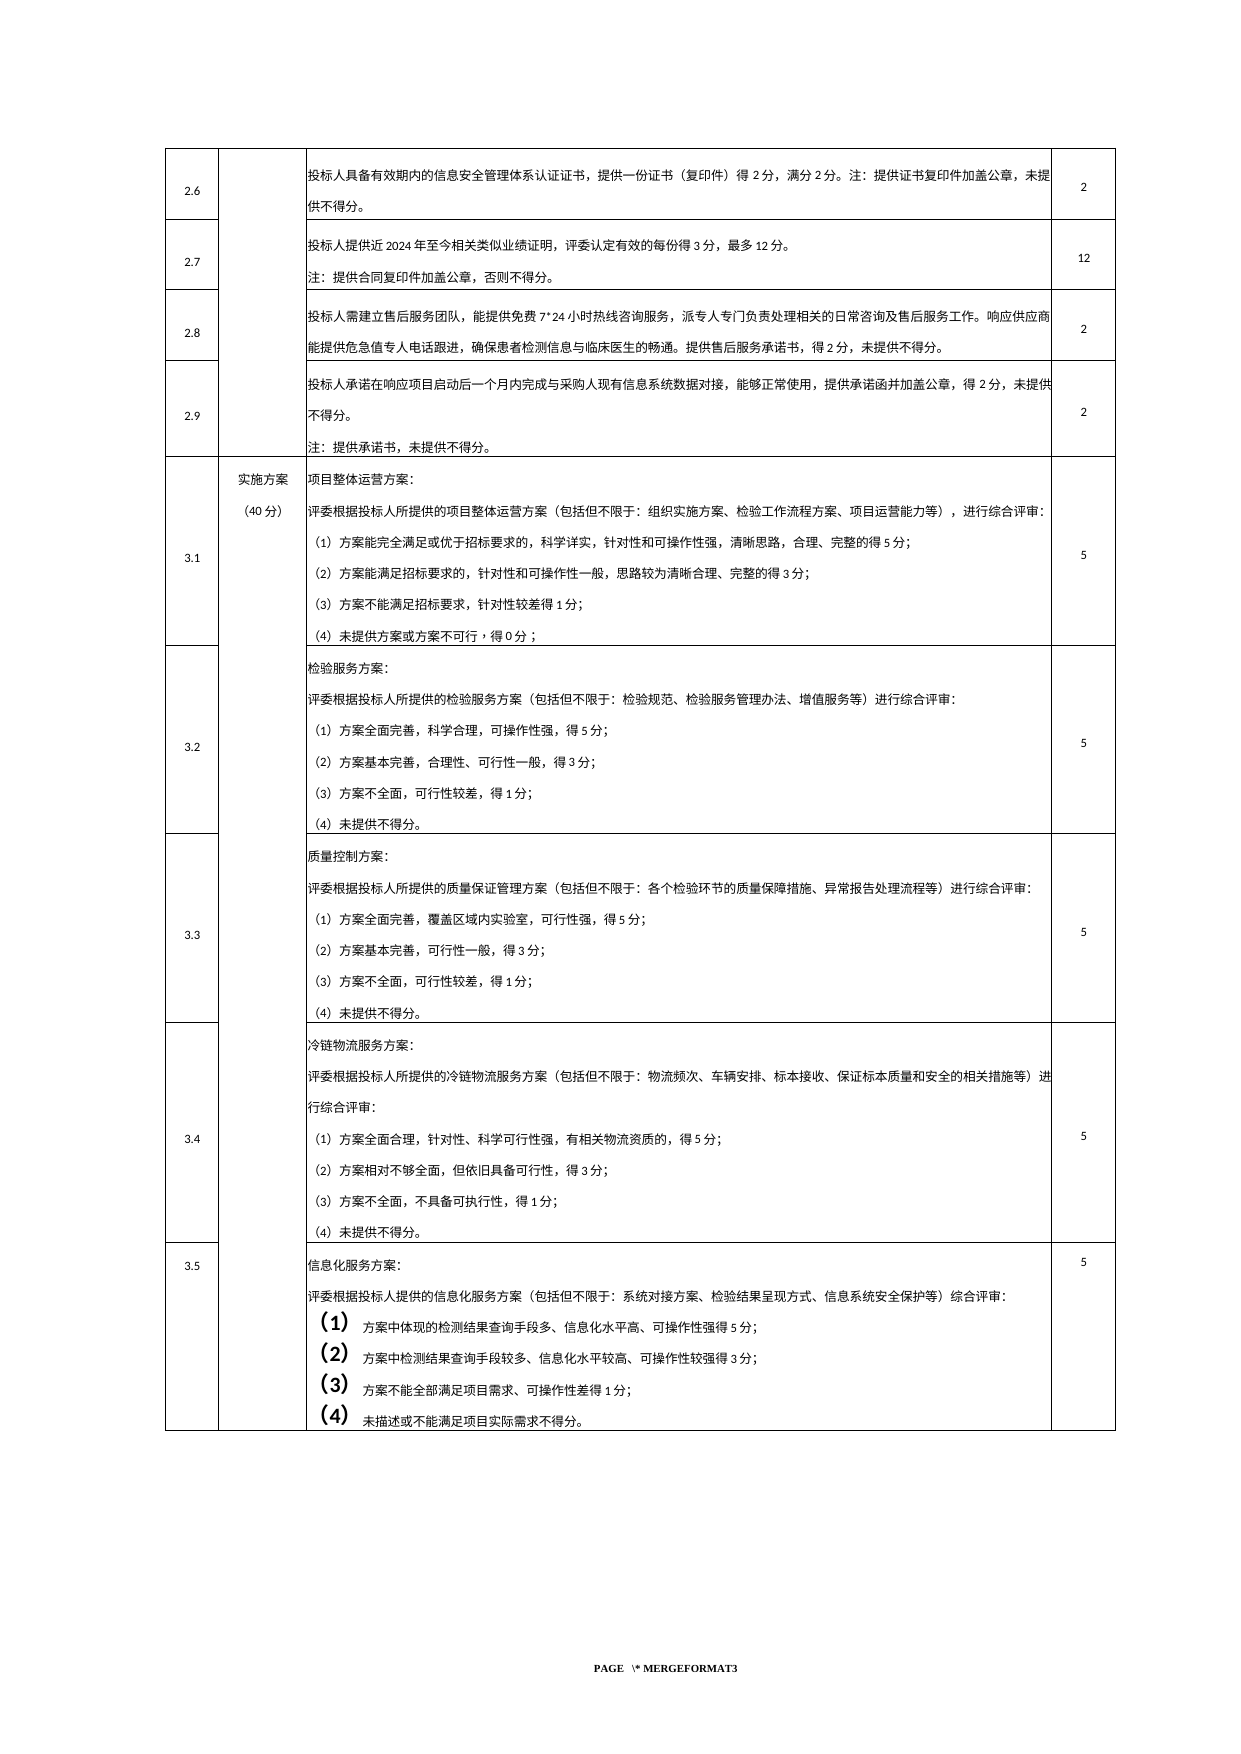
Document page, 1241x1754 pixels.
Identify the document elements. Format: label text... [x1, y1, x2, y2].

table_cell 3.1 [166, 457, 218, 645]
table_cell 5 [1052, 834, 1115, 1022]
table_cell 5 [1052, 646, 1115, 833]
table_cell 2.9 [166, 361, 218, 456]
table_cell 质量控制方案： 评委根据投标人所提供的质量保证管理方案（包括但不限于：各个检验环节的质量保障措施、异常报告处理流程等）进行综合评审： （1）方案全面完善，覆盖区域内实验室，可行性强，得5分； （2）方案基本完善，可行性一般，得3分； （3）方案不全面，可行性较差，得1分； （4）未提供不得分。 [307, 834, 1051, 1022]
table_cell 2.7 [166, 220, 218, 289]
table_cell 项目整体运营方案： 评委根据投标人所提供的项目整体运营方案（包括但不限于：组织实施方案、检验工作流程方案、项目运营能力等），进行综合评审： （1）方案能完全满足或优于招标要求的，科学详实，针对性和可操作性强，清晰思路，合理、完整的得5分； （2）方案能满足招标要求的，针对性和可操作性一般，思路较为清晰合理、完整的得3分； （3）方案不能满足招标要求，针对性较差得1分； （4）未提供方案或方案不可行，得0分； [307, 457, 1051, 645]
table_cell 检验服务方案： 评委根据投标人所提供的检验服务方案（包括但不限于：检验规范、检验服务管理办法、增值服务等）进行综合评审： （1）方案全面完善，科学合理，可操作性强，得5分； （2）方案基本完善，合理性、可行性一般，得3分； （3）方案不全面，可行性较差，得1分； （4）未提供不得分。 [307, 646, 1051, 833]
table_cell 冷链物流服务方案： 评委根据投标人所提供的冷链物流服务方案（包括但不限于：物流频次、车辆安排、标本接收、保证标本质量和安全的相关措施等）进行综合评审： （1）方案全面合理，针对性、科学可行性强，有相关物流资质的，得5分； （2）方案相对不够全面，但依旧具备可行性，得3分； （3）方案不全面，不具备可执行性，得1分； （4）未提供不得分。 [307, 1023, 1051, 1242]
table_cell 投标人具备有效期内的信息安全管理体系认证证书，提供一份证书（复印件）得2分，满分2分。注：提供证书复印件加盖公章，未提供不得分。 [307, 149, 1051, 218]
table_cell 2 [1052, 149, 1115, 218]
table_cell 2.6 [166, 149, 218, 218]
table_cell 投标人提供近2024年至今相关类似业绩证明，评委认定有效的每份得3分，最多12分。 注：提供合同复印件加盖公章，否则不得分。 [307, 220, 1051, 289]
table_cell 2 [1052, 290, 1115, 360]
table_cell 2.8 [166, 290, 218, 360]
table_cell 投标人需建立售后服务团队，能提供免费7*24小时热线咨询服务，派专人专门负责处理相关的日常咨询及售后服务工作。响应供应商能提供危急值专人电话跟进，确保患者检测信息与临床医生的畅通。提供售后服务承诺书，得2分，未提供不得分。 [307, 290, 1051, 360]
table_cell 5 [1052, 457, 1115, 645]
table_cell 12 [1052, 220, 1115, 289]
table_cell 3.5 [166, 1243, 218, 1430]
table_cell 实施方案 （40分） [219, 457, 306, 1430]
table_cell 5 [1052, 1243, 1115, 1430]
table_cell 3.2 [166, 646, 218, 833]
table_cell 5 [1052, 1023, 1115, 1242]
table_cell 投标人承诺在响应项目启动后一个月内完成与采购人现有信息系统数据对接，能够正常使用，提供承诺函并加盖公章，得2分，未提供不得分。 注：提供承诺书，未提供不得分。 [307, 361, 1051, 456]
table_cell 3.3 [166, 834, 218, 1022]
table_cell 3.4 [166, 1023, 218, 1242]
table_cell 2 [1052, 361, 1115, 456]
table_cell 信息化服务方案： 评委根据投标人提供的信息化服务方案（包括但不限于：系统对接方案、检验结果呈现方式、信息系统安全保护等）综合评审： 方案中体现的检测结果查询手段多、信息化水平高、可操作性强得5分； 方案中检测结果查询手段较多、信息化水平较高、可操作性较强得3分； 方案不能全部满足项目需求、可操作性差得1分； 未描述或不能满足项目实际需求不得分。 [307, 1243, 1051, 1430]
